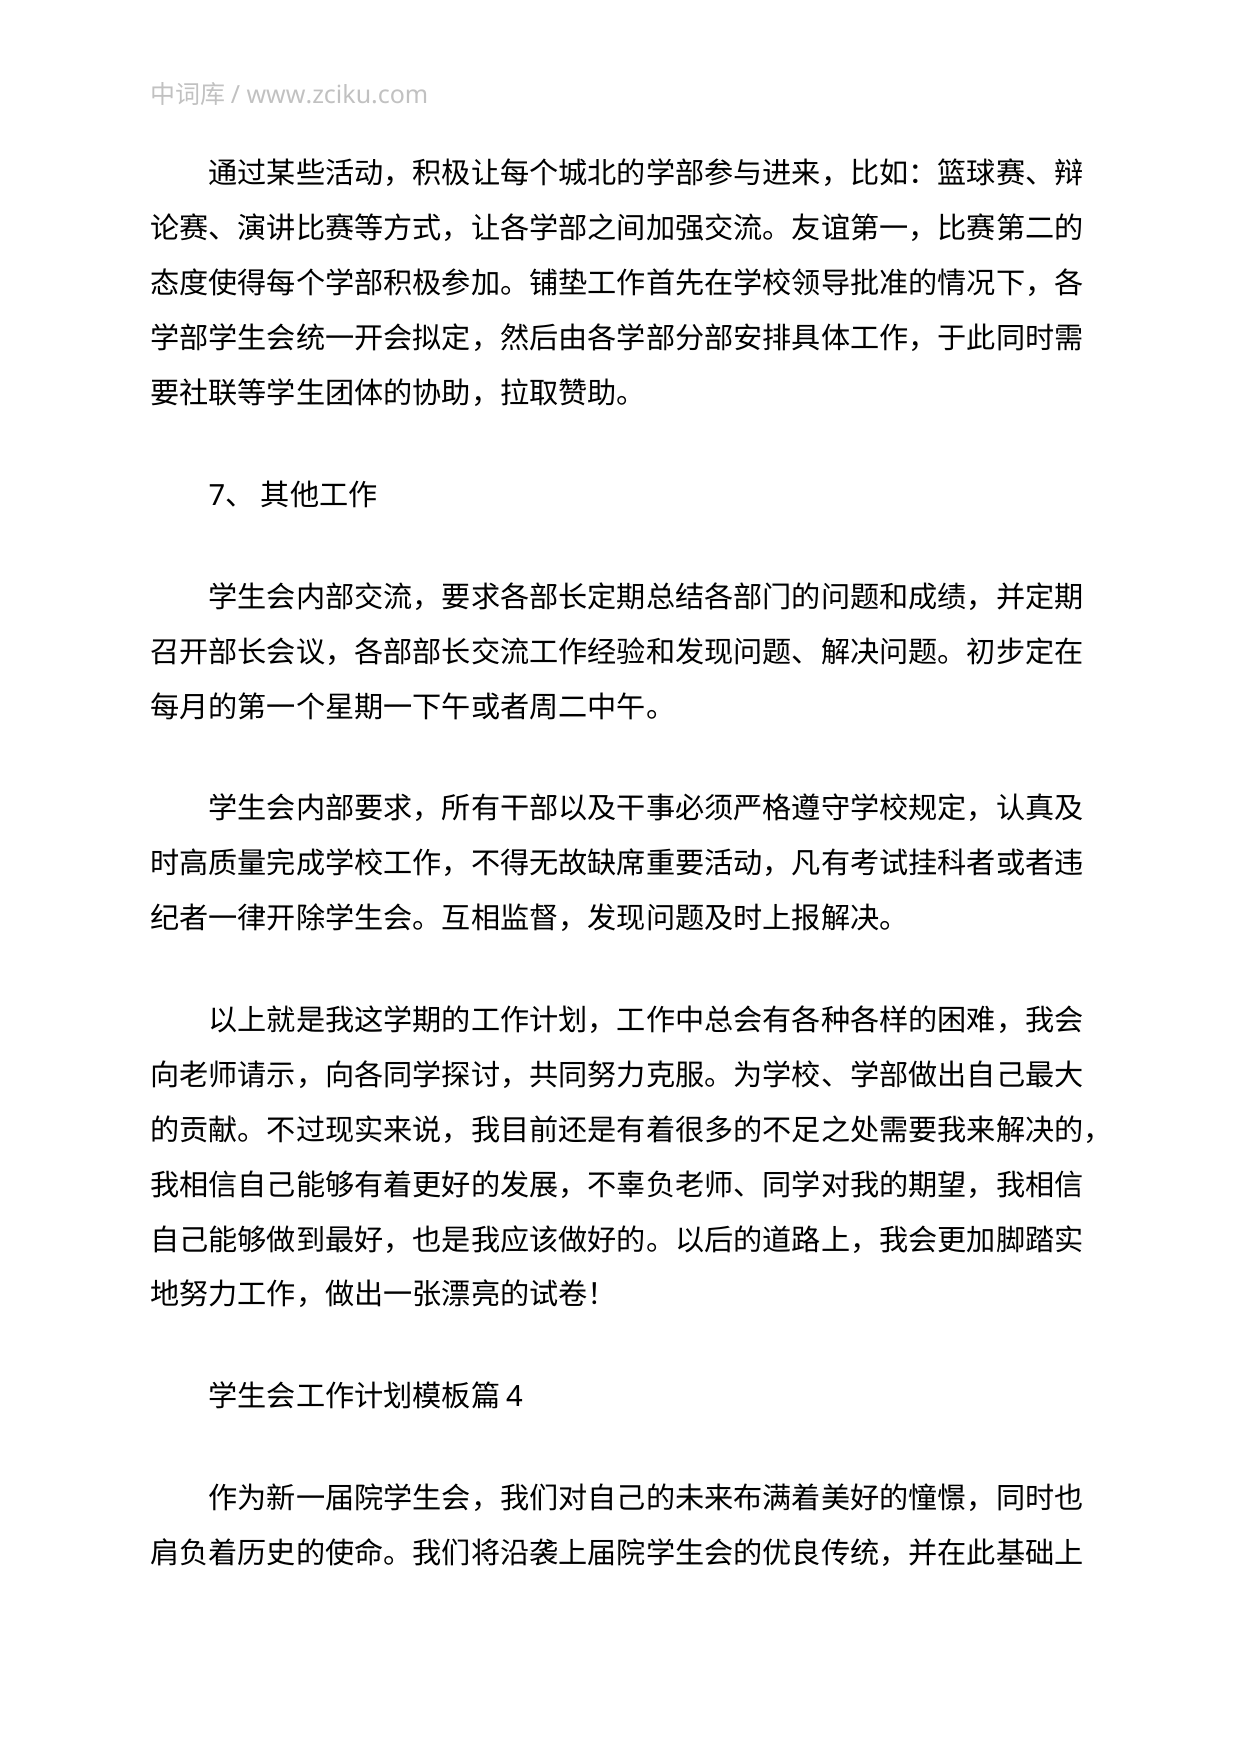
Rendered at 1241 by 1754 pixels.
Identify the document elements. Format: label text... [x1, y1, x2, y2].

text 学生会内部要求，所有干部以及干事必须严格遵守学校规定，认真及时高质量完成学校工作，不得无故缺席重要活动，凡有考试挂科者或者违纪者一律开除学生会。互相监督，发现问题及时上报解决。 [150, 785, 1090, 937]
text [150, 1475, 1090, 1572]
text 通过某些活动，积极让每个城北的学部参与进来，比如：篮球赛、辩论赛、演讲比赛等方式，让各学部之间加强交流。友谊第一，比赛第二的态度使得每个学部积极参加。铺垫工作首先在学校领导批准的情况下，各学部学生会统一开会拟定，然后由各学部分部安排具体工作，于此同时需要社联等学生团体的协助，拉取赞助。 [150, 150, 1090, 412]
text 以上就是我这学期的工作计划，工作中总会有各种各样的困难，我会向老师请示，向各同学探讨，共同努力克服。为学校、学部做出自己最大的贡献。不过现实来说，我目前还是有着很多的不足之处需要我来解决的，我相信自己能够有着更好的发展，不辜负老师、同学对我的期望，我相信自己能够做到最好，也是我应该做好的。以后的道路上，我会更加脚踏实地努力工作，做出一张漂亮的试卷！ [150, 996, 1090, 1313]
text 学生会工作计划模板篇4 [150, 1373, 1090, 1415]
text 7、 其他工作 [150, 471, 1090, 514]
text 学生会内部交流，要求各部长定期总结各部门的问题和成绩，并定期召开部长会议，各部部长交流工作经验和发现问题、解决问题。初步定在每月的第一个星期一下午或者周二中午。 [150, 573, 1090, 725]
